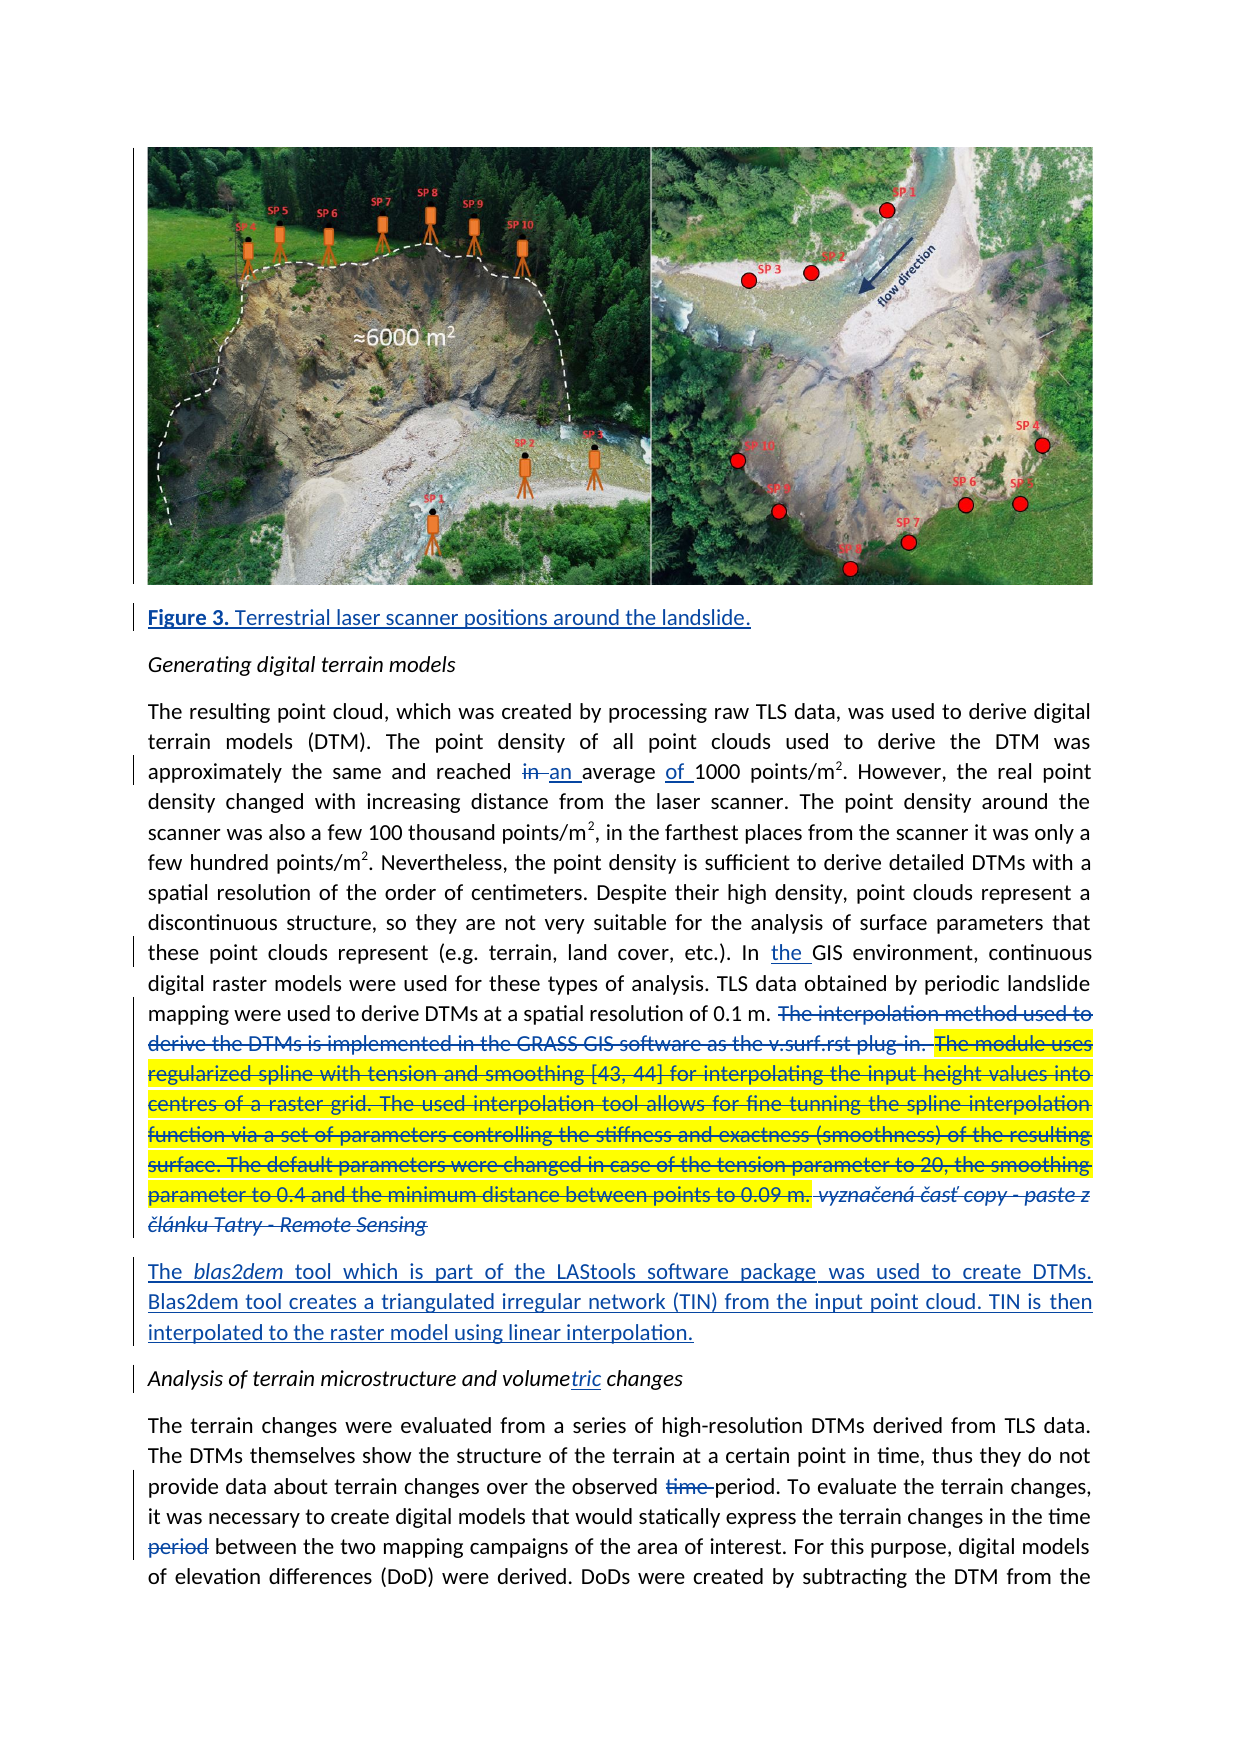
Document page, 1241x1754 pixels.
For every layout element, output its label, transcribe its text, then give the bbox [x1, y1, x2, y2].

text Generating digital terrain models [148, 650, 1093, 678]
text The resulting point cloud, which was created by processing raw TLS data, was used to derive digital terrain models (DTM). The point density of all point clouds used to derive the DTM was approximately the same and reached average 1000 points/m2. However, the real point density changed with increasing distance from the laser scanner. The point density around the scanner was also a few 100 thousand points/m2, in the farthest places from the scanner it was only a few hundred points/m2. Nevertheless, the point density is sufficient to derive detailed DTMs with a spatial resolution of the order of centimeters. Despite their high density, point clouds represent a discontinuous structure, so they are not very suitable for the analysis of surface parameters that these point clouds represent (e.g. terrain, land cover, etc.). In GIS environment, continuous digital raster models were used for these types of analysis. TLS data obtained by periodic landslide mapping were used to derive DTMs at a spatial resolution of 0.1 m. [148, 697, 1093, 1044]
text Analysis of terrain microstructure and volume changes [148, 1364, 1093, 1393]
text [148, 1411, 1093, 1591]
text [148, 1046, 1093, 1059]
picture [147, 147, 1093, 585]
